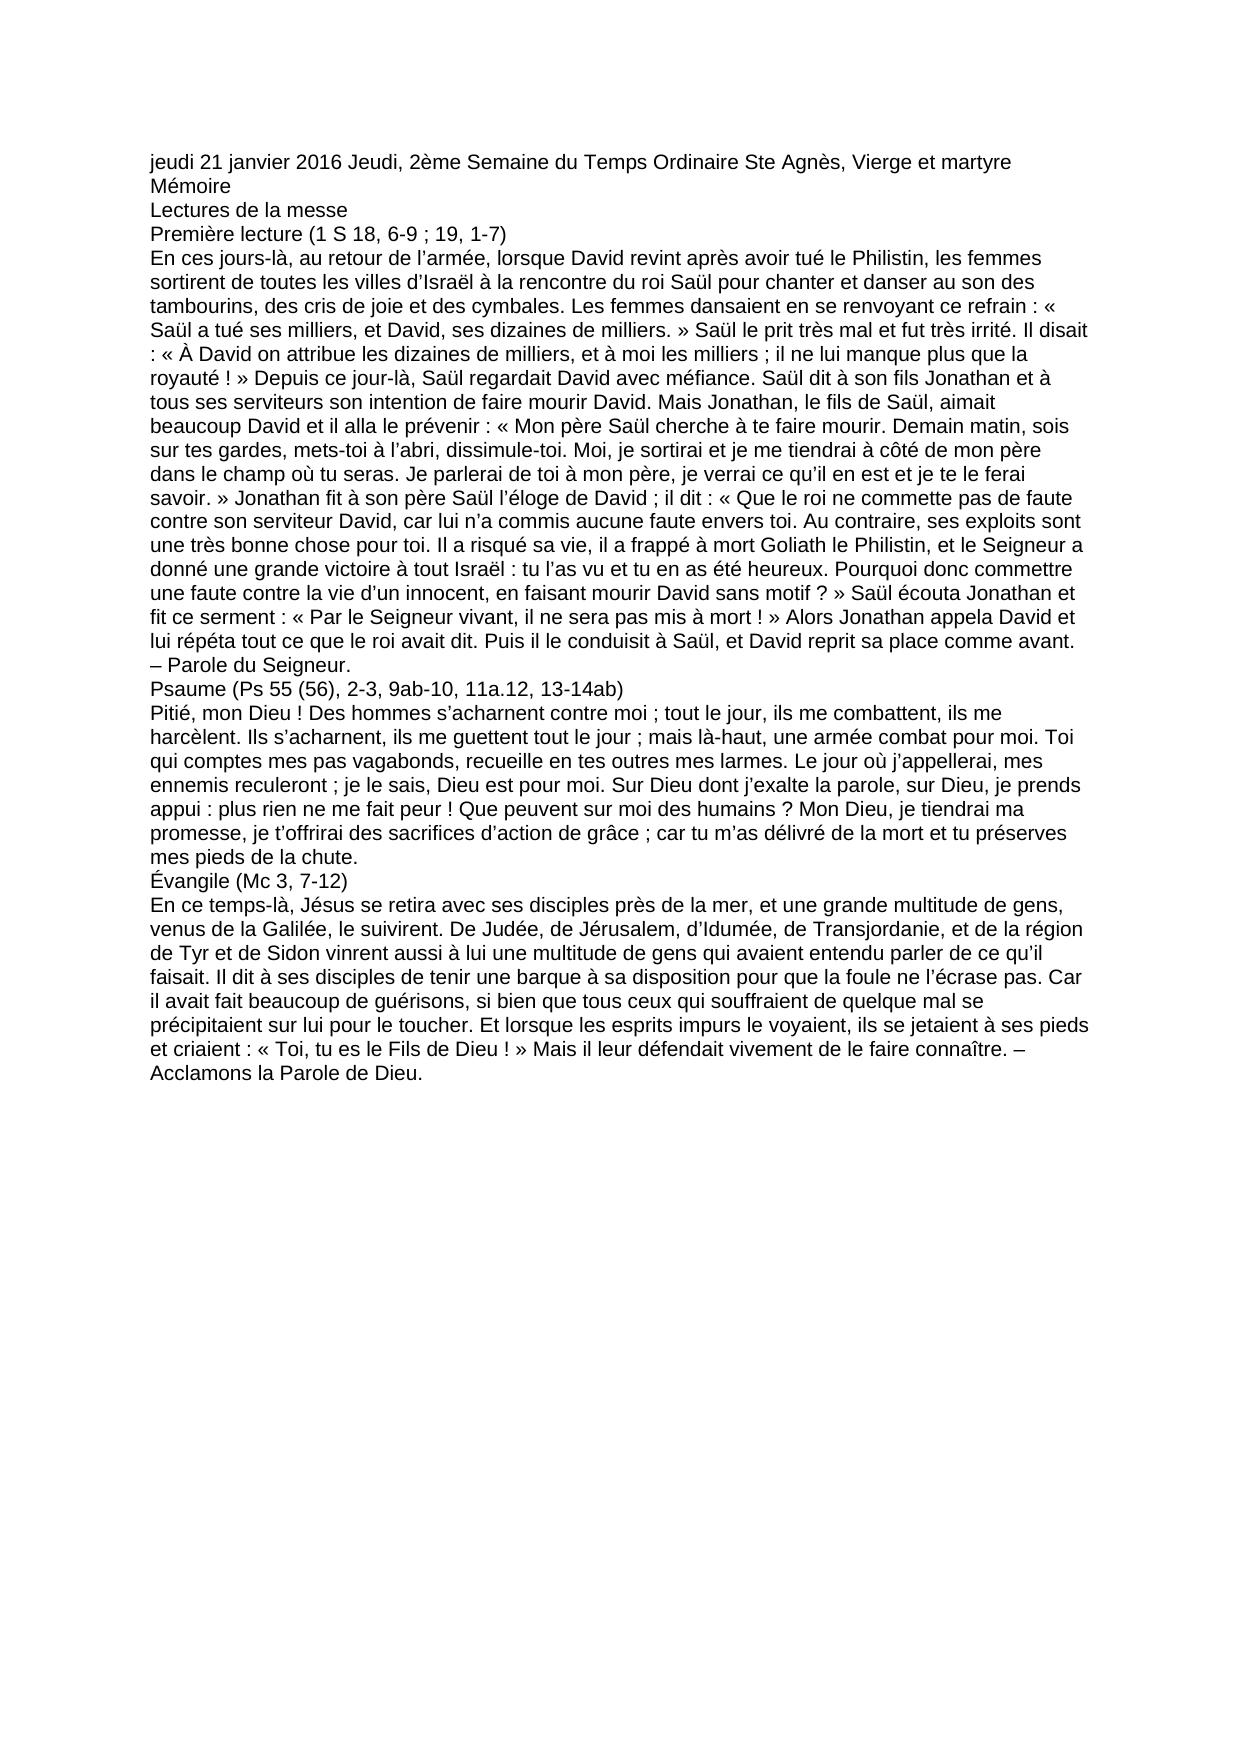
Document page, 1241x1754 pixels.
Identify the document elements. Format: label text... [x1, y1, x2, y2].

text En ce temps-là, Jésus se retira avec ses disciples près de la mer, et une grande multitude de gens, venus de la Galilée, le suivirent. De Judée, de Jérusalem, d’Idumée, de Transjordanie, et de la région de Tyr et de Sidon vinrent aussi à lui une multitude de gens qui avaient entendu parler de ce qu’il faisait. Il dit à ses disciples de tenir une barque à sa disposition pour que la foule ne l’écrase pas. Car il avait fait beaucoup de guérisons, si bien que tous ceux qui souffraient de quelque mal se précipitaient sur lui pour le toucher. Et lorsque les esprits impurs le voyaient, ils se jetaient à ses pieds et criaient : « Toi, tu es le Fils de Dieu ! » Mais il leur défendait vivement de le faire connaître. – Acclamons la Parole de Dieu. [150, 893, 1090, 1084]
text En ces jours-là, au retour de l’armée, lorsque David revint après avoir tué le Philistin, les femmes sortirent de toutes les villes d’Israël à la rencontre du roi Saül pour chanter et danser au son des tambourins, des cris de joie et des cymbales. Les femmes dansaient en se renvoyant ce refrain : « Saül a tué ses milliers, et David, ses dizaines de milliers. » Saül le prit très mal et fut très irrité. Il disait : « À David on attribue les dizaines de milliers, et à moi les milliers ; il ne lui manque plus que la royauté ! » Depuis ce jour-là, Saül regardait David avec méfiance. Saül dit à son fils Jonathan et à tous ses serviteurs son intention de faire mourir David. Mais Jonathan, le fils de Saül, aimait beaucoup David et il alla le prévenir : « Mon père Saül cherche à te faire mourir. Demain matin, sois sur tes gardes, mets-toi à l’abri, dissimule-toi. Moi, je sortirai et je me tiendrai à côté de mon père dans le champ où tu seras. Je parlerai de toi à mon père, je verrai ce qu’il en est et je te le ferai savoir. » Jonathan fit à son père Saül l’éloge de David ; il dit : « Que le roi ne commette pas de faute contre son serviteur David, car lui n’a commis aucune faute envers toi. Au contraire, ses exploits sont une très bonne chose pour toi. Il a risqué sa vie, il a frappé à mort Goliath le Philistin, et le Seigneur a donné une grande victoire à tout Israël : tu l’as vu et tu en as été heureux. Pourquoi donc commettre une faute contre la vie d’un innocent, en faisant mourir David sans motif ? » Saül écouta Jonathan et fit ce serment : « Par le Seigneur vivant, il ne sera pas mis à mort ! » Alors Jonathan appela David et lui répéta tout ce que le roi avait dit. Puis il le conduisit à Saül, et David reprit sa place comme avant. – Parole du Seigneur. [150, 246, 1090, 677]
text Pitié, mon Dieu ! Des hommes s’acharnent contre moi ; tout le jour, ils me combattent, ils me harcèlent. Ils s’acharnent, ils me guettent tout le jour ; mais là-haut, une armée combat pour moi. Toi qui comptes mes pas vagabonds, recueille en tes outres mes larmes. Le jour où j’appellerai, mes ennemis reculeront ; je le sais, Dieu est pour moi. Sur Dieu dont j’exalte la parole, sur Dieu, je prends appui : plus rien ne me fait peur ! Que peuvent sur moi des humains ? Mon Dieu, je tiendrai ma promesse, je t’offrirai des sacrifices d’action de grâce ; car tu m’as délivré de la mort et tu préserves mes pieds de la chute. [150, 701, 1090, 869]
